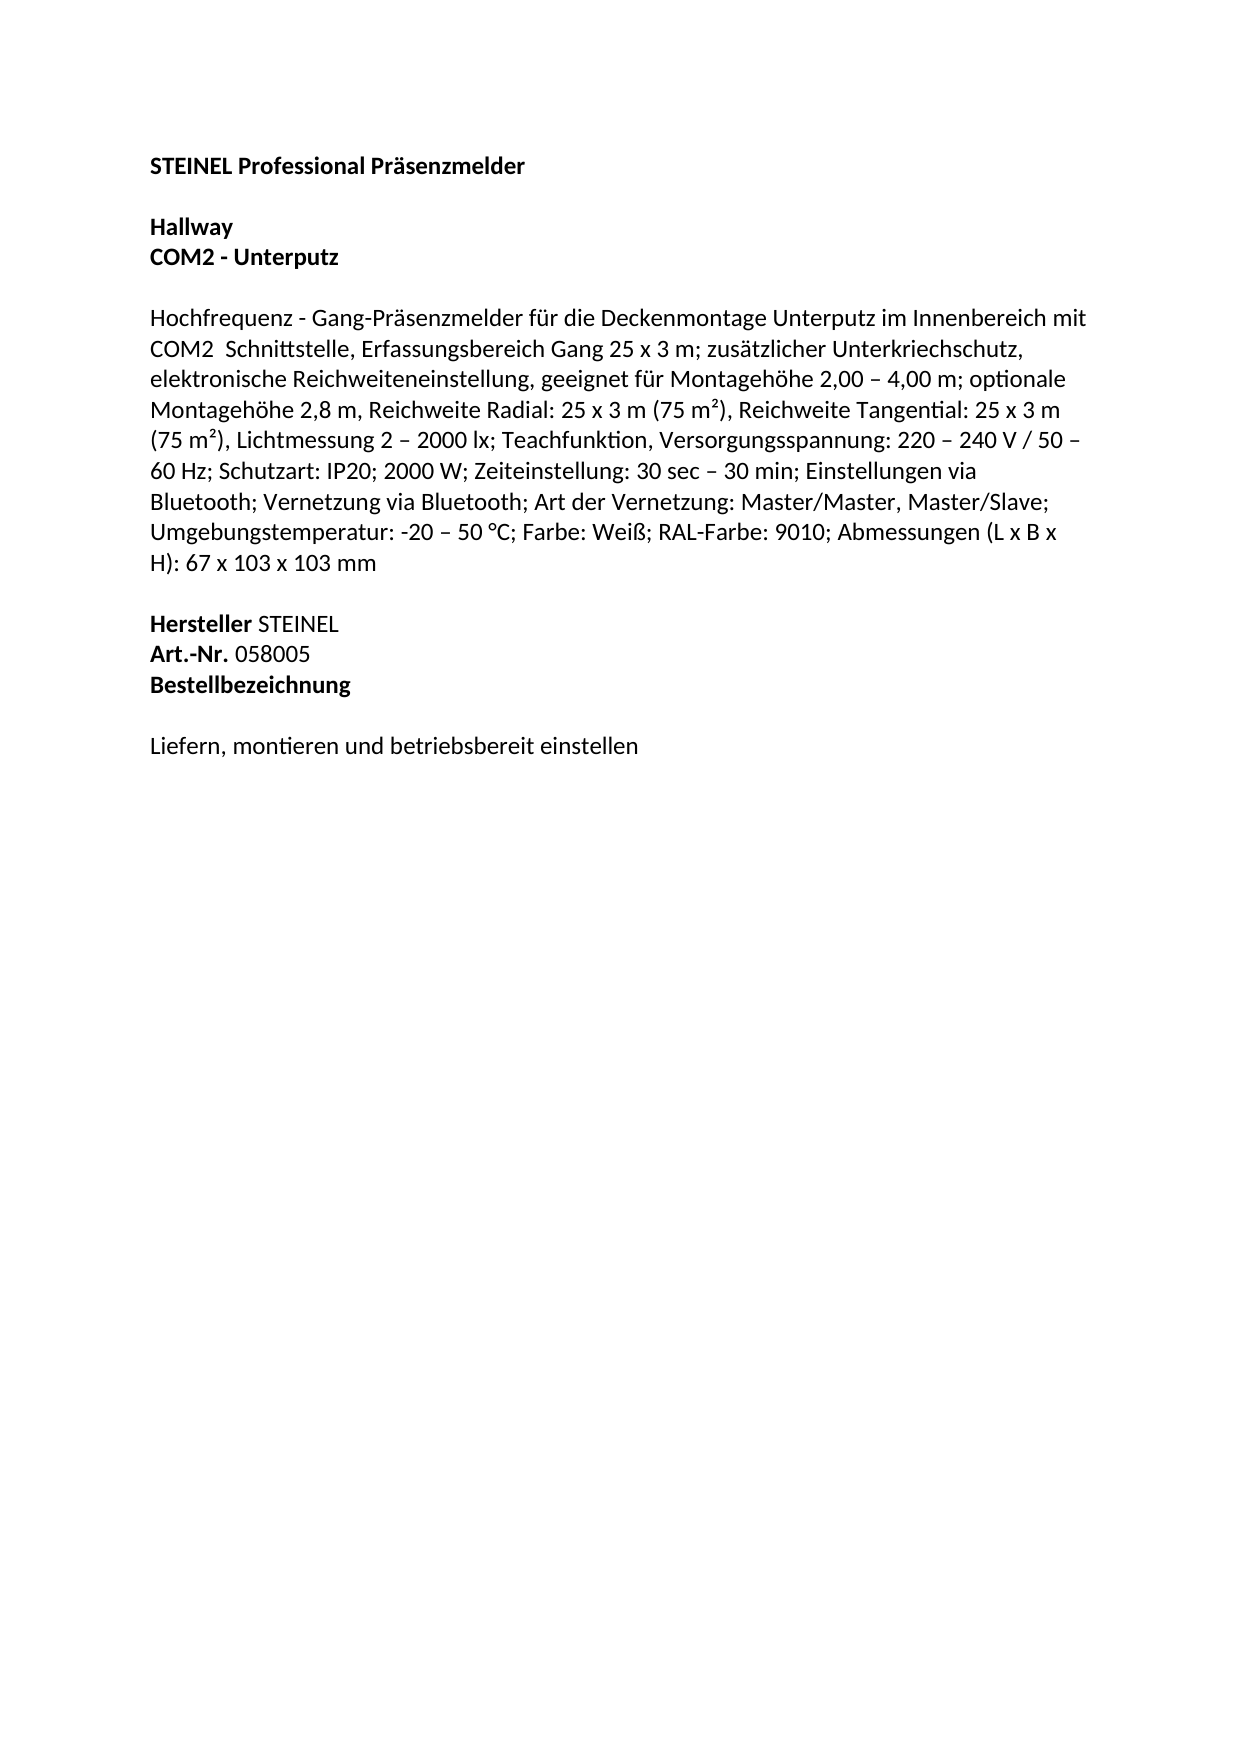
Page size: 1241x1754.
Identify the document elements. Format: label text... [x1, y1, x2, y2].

text Bestellbezeichnung [150, 669, 1090, 699]
text Art.-Nr. 058005 [150, 638, 1090, 669]
text STEINEL Professional Präsenzmelder [150, 150, 1090, 181]
text COM2 - Unterputz [150, 242, 1090, 272]
text Hallway [150, 211, 1090, 242]
text Hochfrequenz - Gang-Präsenzmelder für die Deckenmontage Unterputz im Innenbereich mit COM2 Schnittstelle, Erfassungsbereich Gang 25 x 3 m; zusätzlicher Unterkriechschutz, elektronische Reichweiteneinstellung, geeignet für Montagehöhe 2,00 – 4,00 m; optionale Montagehöhe 2,8 m, Reichweite Radial: 25 x 3 m (75 m²), Reichweite Tangential: 25 x 3 m (75 m²), Lichtmessung 2 – 2000 lx; Teachfunktion, Versorgungsspannung: 220 – 240 V / 50 – 60 Hz; Schutzart: IP20; 2000 W; Zeiteinstellung: 30 sec – 30 min; Einstellungen via Bluetooth; Vernetzung via Bluetooth; Art der Vernetzung: Master/Master, Master/Slave; Umgebungstemperatur: -20 – 50 °C; Farbe: Weiß; RAL-Farbe: 9010; Abmessungen (L x B x H): 67 x 103 x 103 mm [150, 303, 1090, 577]
text Hersteller STEINEL [150, 608, 1090, 638]
text Liefern, montieren und betriebsbereit einstellen [150, 730, 1090, 760]
